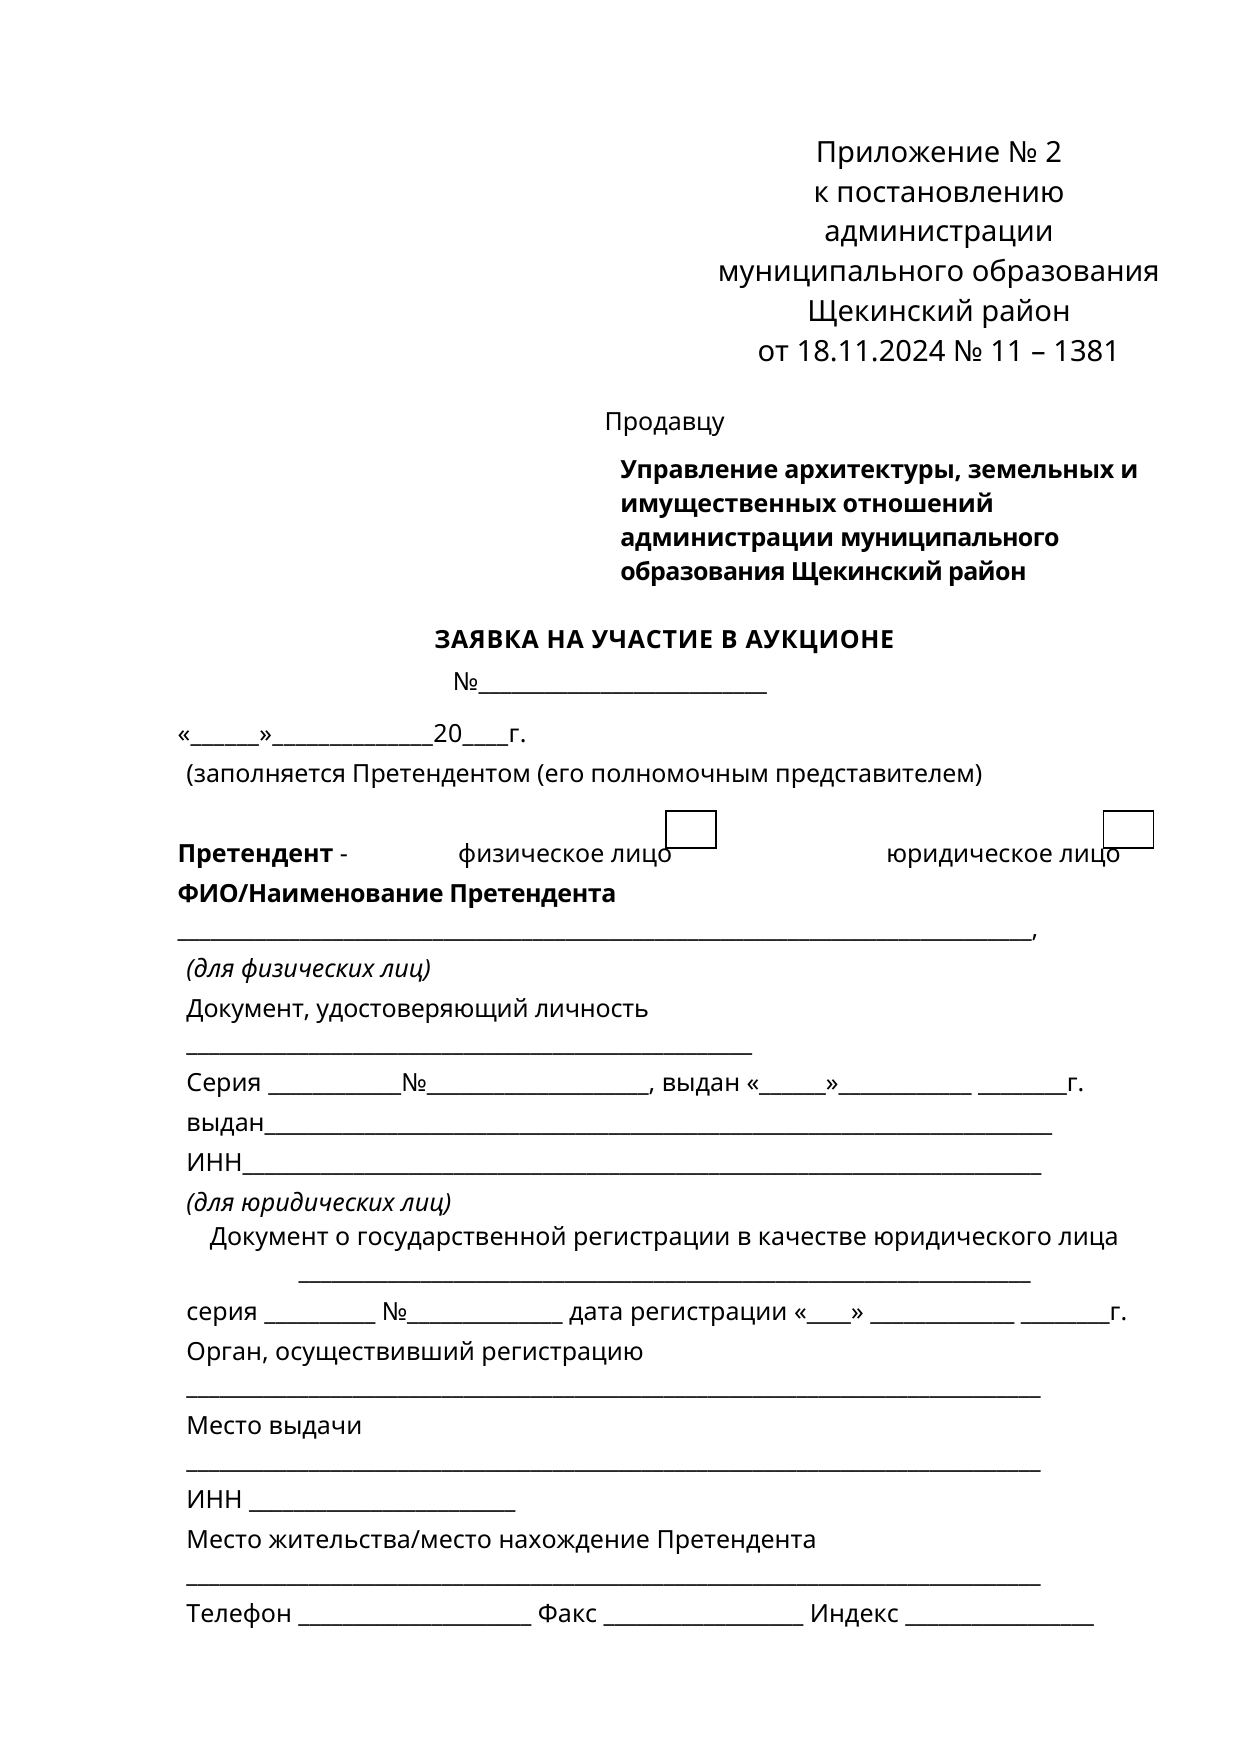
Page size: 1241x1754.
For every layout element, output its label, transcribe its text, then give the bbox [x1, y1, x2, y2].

text ИНН________________________________________________________________________ [186, 1145, 1152, 1179]
text Место выдачи _____________________________________________________________________________ [186, 1407, 1152, 1476]
text Серия ____________№____________________, выдан «______»____________ ________г. [186, 1064, 1152, 1099]
text ИНН ________________________ [186, 1482, 1152, 1516]
text «______»______________20____г. [177, 716, 1152, 750]
text Место жительства/место нахождение Претендента _____________________________________________________________________________ [186, 1522, 1152, 1590]
text (для юридических лиц) [186, 1185, 1152, 1219]
text ЗАЯВКА НА УЧАСТИЕ В АУКЦИОНЕ [177, 622, 1152, 656]
text Документ, удостоверяющий личность ___________________________________________________ [186, 990, 1152, 1058]
text ФИО/Наименование Претендента _____________________________________________________________________________, [177, 876, 1152, 944]
text (для физических лиц) [186, 950, 1152, 984]
table_header Приложение № 2 к постановлению администрации муниципального образования Щекинский район от 18.11.2024 № 11 – 1381 [705, 131, 1172, 369]
subtitle Продавцу [177, 403, 1152, 438]
text выдан_______________________________________________________________________ [186, 1105, 1152, 1139]
text Управление архитектуры, земельных и имущественных отношений администрации муниципального образования Щекинский район [620, 452, 1152, 588]
subtitle Документ о государственной регистрации в качестве юридического лица __________________________________________________________________ [177, 1219, 1152, 1287]
text №__________________________ [453, 664, 1152, 698]
text Орган, осуществивший регистрацию _____________________________________________________________________________ [186, 1333, 1152, 1401]
text Претендент - физическое лицо юридическое лицо [177, 836, 1152, 870]
text серия __________ №______________ дата регистрации «____» _____________ ________г. [186, 1293, 1152, 1327]
text (заполняется Претендентом (его полномочным представителем) [186, 756, 1152, 790]
text Телефон _____________________ Факс __________________ Индекс _________________ [186, 1596, 1152, 1630]
